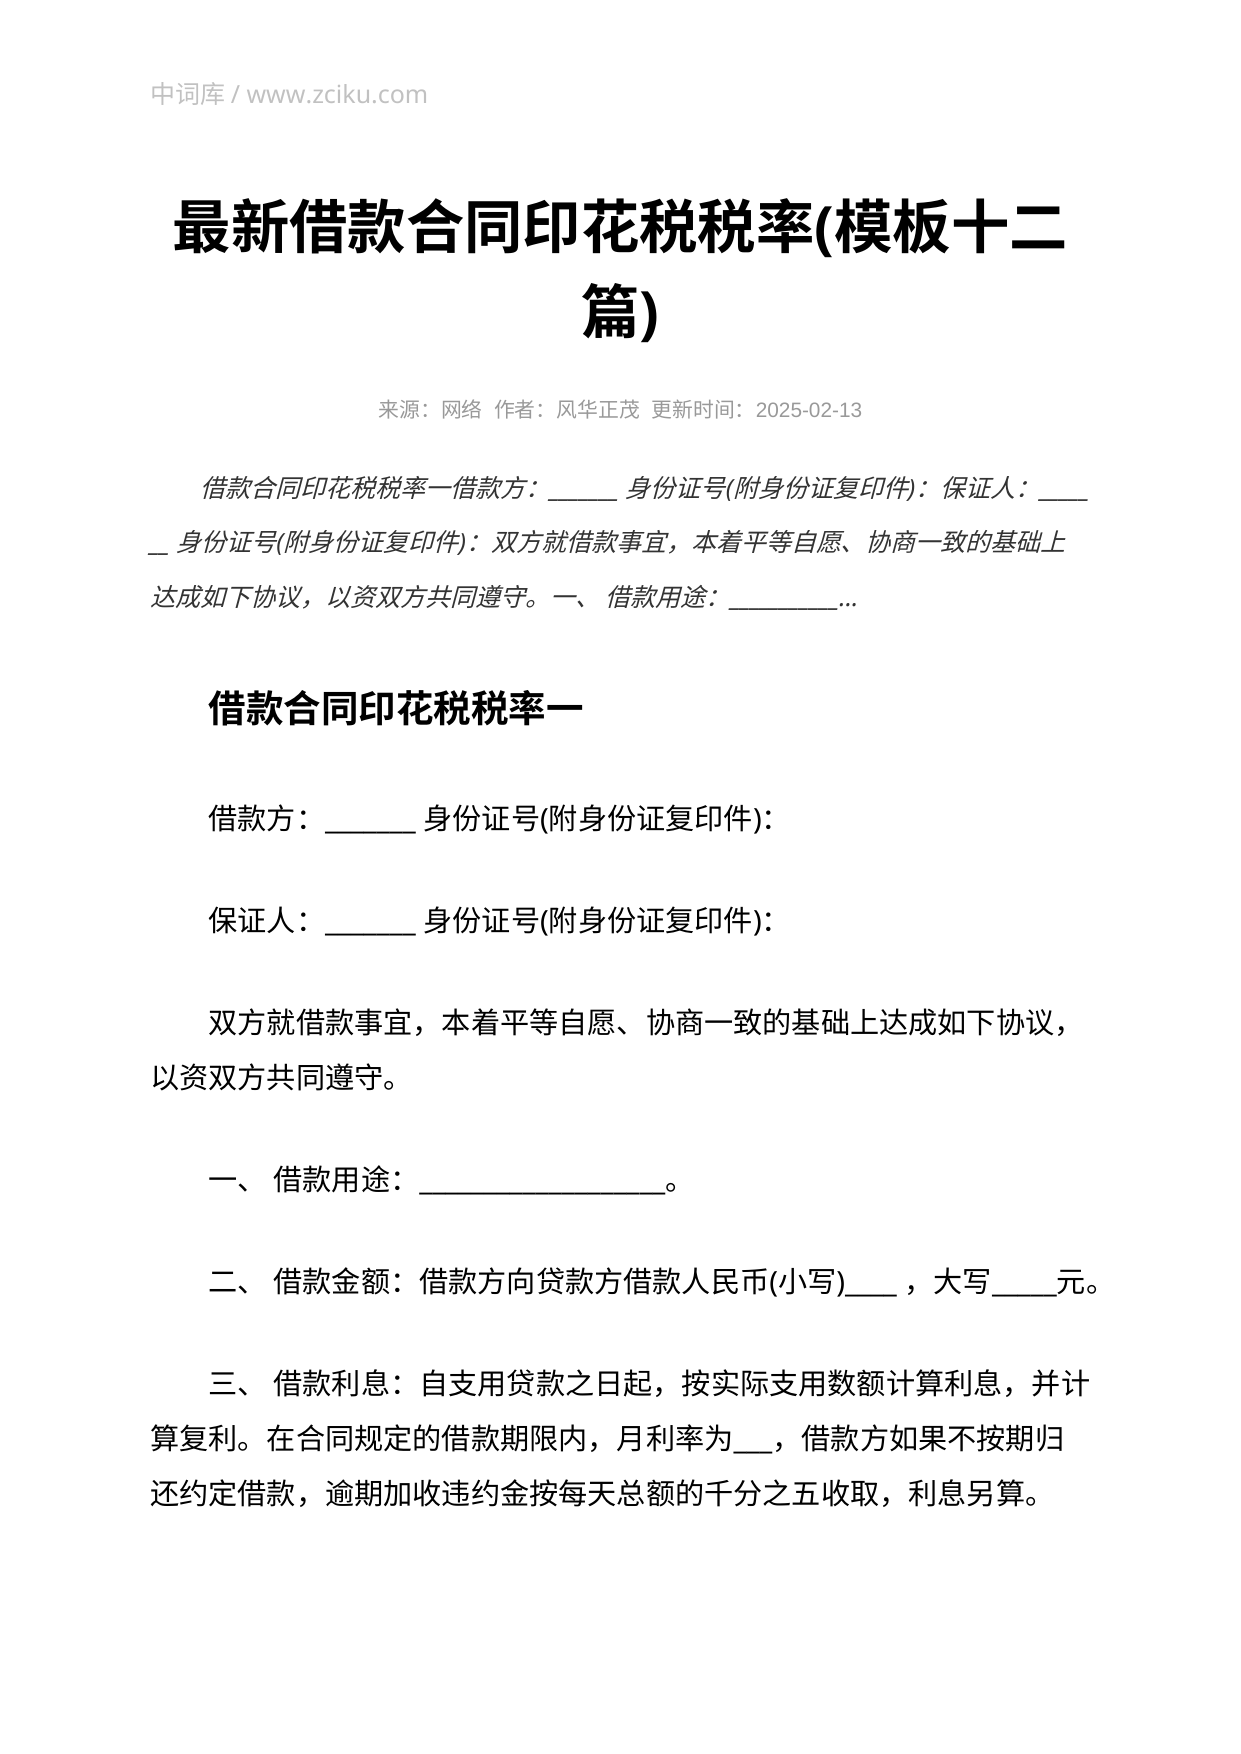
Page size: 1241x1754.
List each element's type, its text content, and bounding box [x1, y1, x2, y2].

text 借款合同印花税税率一 [150, 678, 1090, 733]
text 保证人：_______ 身份证号(附身份证复印件)： [150, 898, 1090, 940]
text 双方就借款事宜，本着平等自愿、协商一致的基础上达成如下协议，以资双方共同遵守。 [150, 1000, 1090, 1097]
text 三、 借款利息：自支用贷款之日起，按实际支用数额计算利息，并计算复利。在合同规定的借款期限内，月利率为___，借款方如果不按期归还约定借款，逾期加收违约金按每天总额的千分之五收取，利息另算。 [150, 1361, 1090, 1513]
text 二、 借款金额：借款方向贷款方借款人民币(小写)____ ，大写_____元。 [150, 1258, 1090, 1301]
text 借款合同印花税税率一借款方：_______ 身份证号(附身份证复印件)：保证人：_______ 身份证号(附身份证复印件)：双方就借款事宜，本着平等自愿、协商一致的基础上达成如下协议，以资双方共同遵守。一、 借款用途：___________... [150, 468, 1090, 613]
text 一、 借款用途：___________________。 [150, 1157, 1090, 1199]
text 借款方：_______ 身份证号(附身份证复印件)： [150, 796, 1090, 838]
subtitle 最新借款合同印花税税率(模板十二篇) [150, 181, 1090, 351]
text 来源：网络 作者：风华正茂 更新时间：2025-02-13 [150, 398, 1090, 422]
